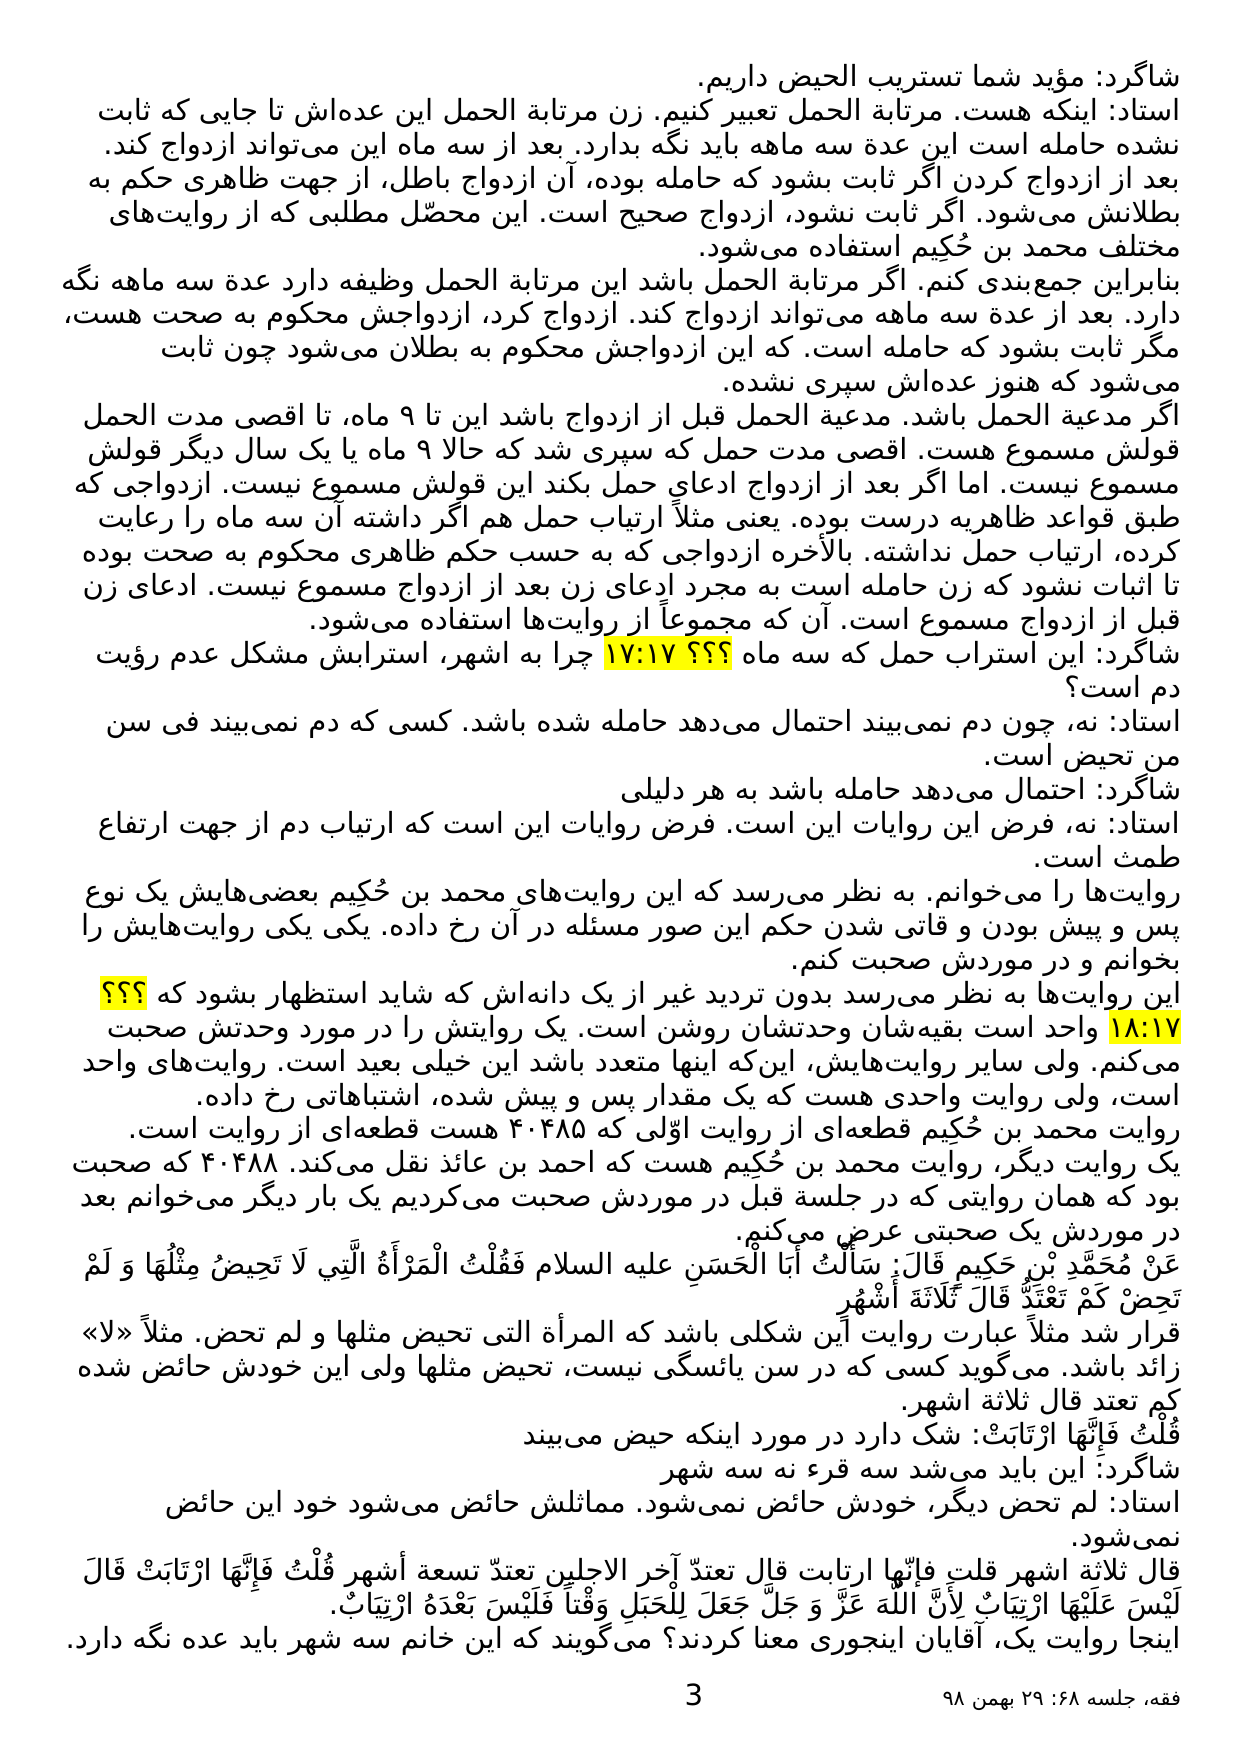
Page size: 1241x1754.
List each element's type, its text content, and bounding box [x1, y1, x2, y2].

text استاد: لم تحض دیگر، خودش حائض نمی‌شود. مماثلش حائض می‌شود خود این حائض نمی‌شود. [59, 1485, 1181, 1553]
text این روایت‌ها به نظر می‌رسد بدون تردید غیر از یک دانه‌اش که شاید استظهار بشود که ؟؟؟ ۱۸:۱۷ واحد است بقیه‌شان وحدتشان روشن است. یک روایتش را در مورد وحدتش صحبت می‌کنم. ولی سایر روایت‌هایش، این‌که اینها متعدد باشد این خیلی بعید است. روایت‌های واحد است، ولی روایت واحدی هست که یک مقدار پس و پیش شده، اشتباهاتی رخ داده. [59, 976, 1181, 1112]
text استاد: نه، چون دم نمی‌بیند احتمال می‌دهد حامله شده باشد. کسی که دم نمی‌بیند فی سن من تحیض است. [59, 704, 1181, 772]
text بنابراین جمع‌بندی کنم. اگر مرتابة الحمل باشد این مرتابة الحمل وظیفه دارد عدة سه ماهه نگه دارد. بعد از عدة سه ماهه می‌تواند ازدواج کند. ازدواج کرد، ازدواجش محکوم به صحت هست، مگر ثابت بشود که حامله است. که این ازدواجش محکوم به بطلان می‌شود چون ثابت می‌شود که هنوز عده‌اش سپری نشده. [59, 263, 1181, 399]
text استاد: اینکه هست. مرتابة الحمل تعبیر کنیم. زن مرتابة الحمل این عده‌اش تا جایی که ثابت نشده حامله است این عدة سه ماهه باید نگه بدارد. بعد از سه ماه این می‌تواند ازدواج کند. بعد از ازدواج کردن اگر ثابت بشود که حامله بوده، آن ازدواج باطل، از جهت ظاهری حکم به بطلانش می‌شود. اگر ثابت نشود، ازدواج صحیح است. این محصّل مطلبی که از روایت‌های مختلف محمد بن حُکِیم استفاده می‌شود. [59, 93, 1181, 263]
text قال ثلاثة اشهر قلت فإنّها ارتابت قال تعتدّ آخر الاجلین تعتدّ تسعة أشهر قُلْتُ فَإِنَّهَا ارْتَابَتْ قَالَ لَيْسَ عَلَيْهَا ارْتِيَابٌ لِأَنَّ اللَّهَ عَزَّ وَ جَلَّ جَعَلَ لِلْحَبَلِ وَقْتاً فَلَيْسَ بَعْدَهُ ارْتِيَابٌ. [59, 1553, 1181, 1621]
text یک روایت دیگر، روایت محمد بن حُکِیم هست که احمد بن عائذ نقل می‌کند. ۴۰۴۸۸ که صحبت بود که همان روایتی که در جلسة قبل در موردش صحبت می‌کردیم یک بار دیگر می‌خوانم بعد در موردش یک صحبتی عرض می‌کنم. [59, 1146, 1181, 1248]
text شاگرد: مؤید شما تستریب الحیض داریم. [59, 59, 1181, 93]
text قُلْتُ فَإِنَّهَا ارْتَابَتْ: شک دارد در مورد اینکه حیض می‌بیند [59, 1417, 1181, 1451]
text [59, 1621, 1181, 1655]
text عَنْ مُحَمَّدِ بْنِ حَكِيمٍ قَالَ: سَأَلْتُ أَبَا الْحَسَنِ علیه السلام فَقُلْتُ الْمَرْأَةُ الَّتِي لَا تَحِيضُ مِثْلُهَا وَ لَمْ تَحِضْ كَمْ تَعْتَدُّ قَالَ ثَلَاثَةَ أَشْهُرٍ [59, 1248, 1181, 1316]
text اگر مدعیة الحمل باشد. مدعیة الحمل قبل از ازدواج باشد این تا ۹ ماه، تا اقصی مدت الحمل قولش مسموع هست. اقصی مدت حمل که سپری شد که حالا ۹ ماه یا یک سال دیگر قولش مسموع نیست. اما اگر بعد از ازدواج ادعای حمل بکند این قولش مسموع نیست. ازدواجی که طبق قواعد ظاهریه درست بوده. یعنی مثلاً ارتیاب حمل هم اگر داشته آن سه ماه را رعایت کرده، ارتیاب حمل نداشته. بالأخره ازدواجی که به حسب حکم ظاهری محکوم به صحت بوده تا اثبات نشود که زن حامله است به مجرد ادعای زن بعد از ازدواج مسموع نیست. ادعای زن قبل از ازدواج مسموع است. آن که مجموعاً از روایت‌ها استفاده می‌شود. [59, 399, 1181, 636]
text روایت‌ها را می‌خوانم. به نظر می‌رسد که این روایت‌های محمد بن حُکِیم بعضی‌هایش یک نوع پس و پیش بودن و قاتی شدن حکم این صور مسئله در آن رخ داده. یکی یکی روایت‌هایش را بخوانم و در موردش صحبت کنم. [59, 874, 1181, 976]
text شاگرد: این استراب حمل که سه ماه ؟؟؟ ۱۷:۱۷ چرا به اشهر، استرابش مشکل عدم رؤیت دم است؟ [59, 636, 1181, 704]
text شاگرد:‌ احتمال می‌دهد حامله باشد به هر دلیلی [59, 772, 1181, 806]
text روایت محمد بن حُکِیم قطعه‌ای از روایت اوّلی که ۴۰۴۸۵ هست قطعه‌ای از روایت است. [59, 1112, 1181, 1146]
text شاگرد: این باید می‌شد سه قرء نه سه شهر [59, 1451, 1181, 1485]
text استاد: نه، فرض این روایات این است. فرض روایات این است که ارتیاب دم از جهت ارتفاع طمث است. [59, 806, 1181, 874]
text قرار شد مثلاً عبارت روایت این شکلی باشد که المرأة التی تحیض مثلها و لم تحض. مثلاً «لا» زائد باشد. می‌گوید کسی که در سن یائسگی نیست، تحیض مثلها ولی این خودش حائض شده کم تعتد قال ثلاثة اشهر. [59, 1316, 1181, 1417]
